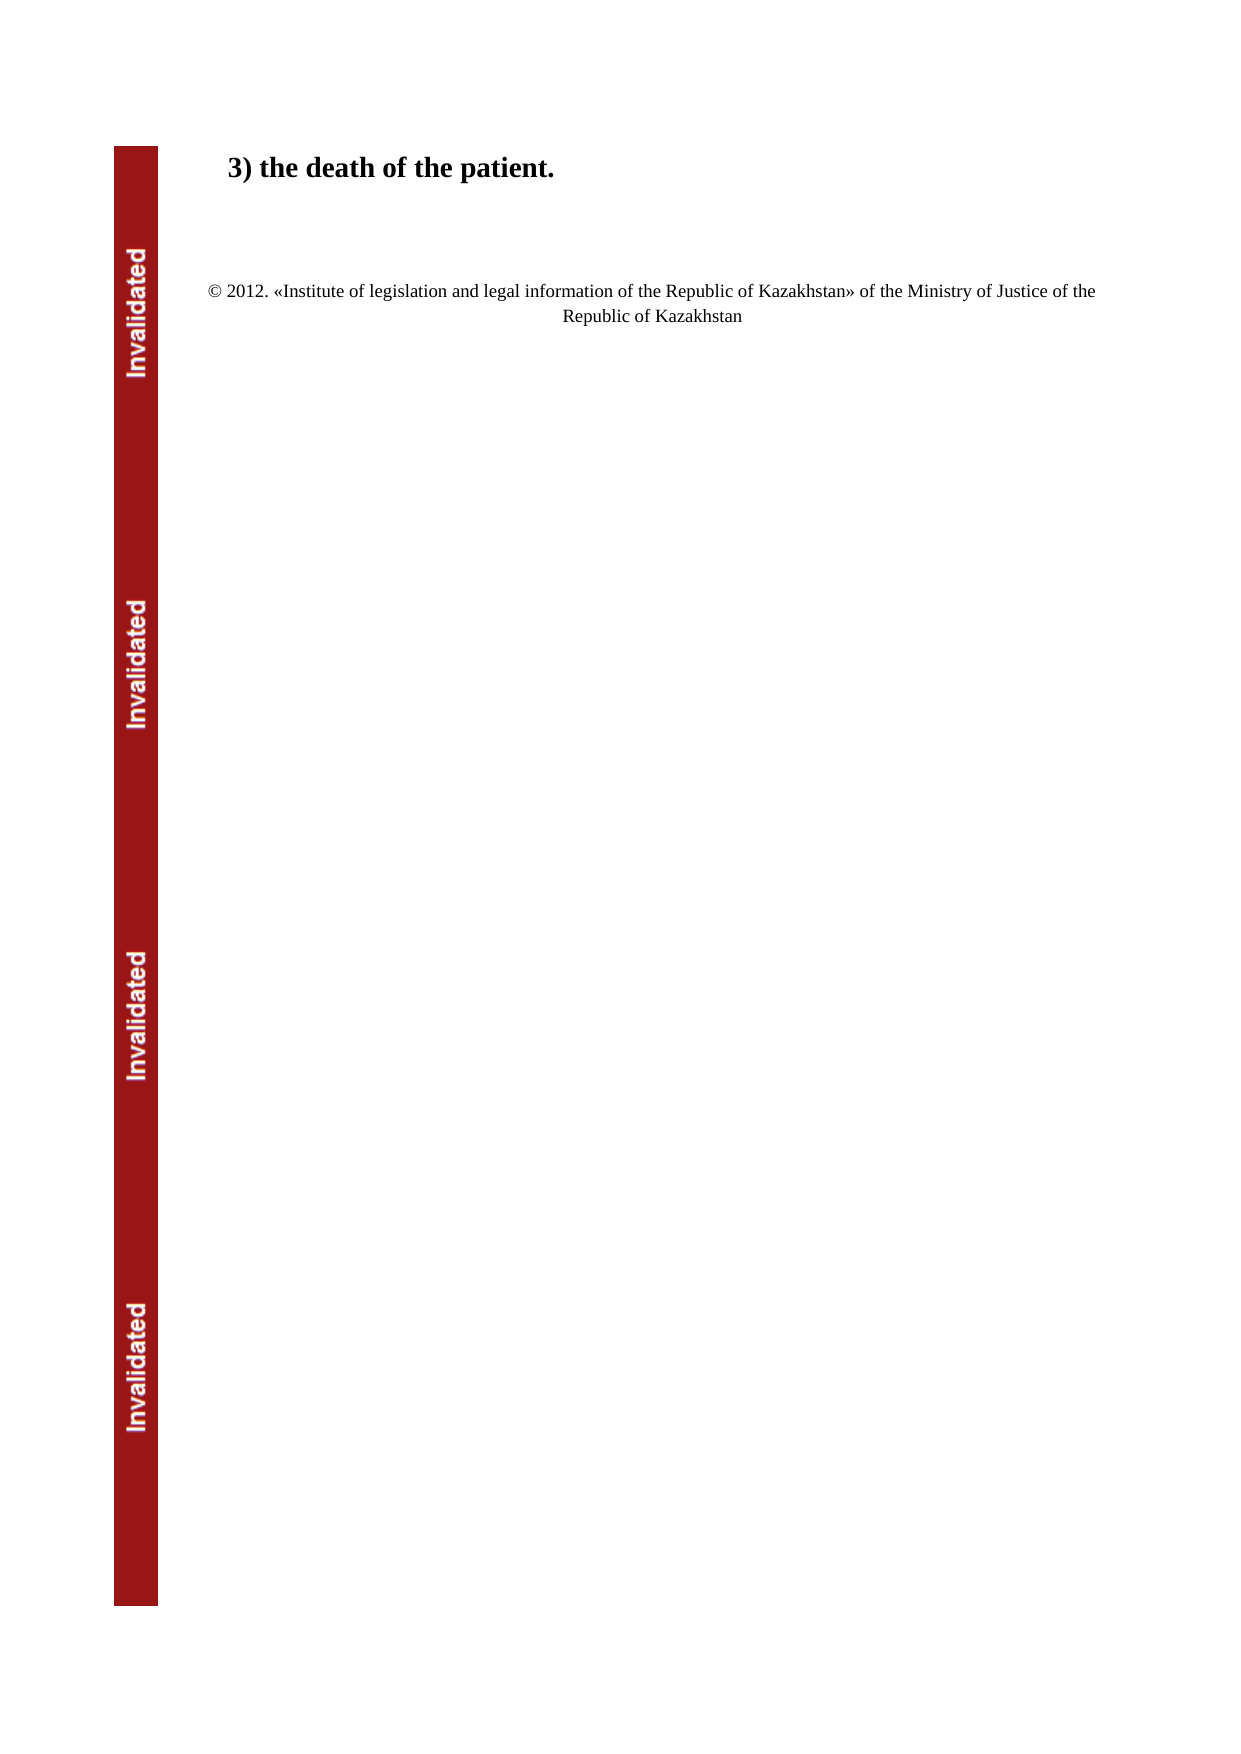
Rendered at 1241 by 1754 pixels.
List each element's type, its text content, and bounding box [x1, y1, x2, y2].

picture [114, 183, 158, 280]
picture [114, 327, 158, 1606]
text © 2012. «Institute of legislation and legal information of the Republic of Kazakhstan» of the Ministry of Justice of the Republic of Kazakhstan [112, 280, 1128, 327]
picture [114, 146, 158, 150]
text 3) the death of the patient. [112, 150, 1128, 183]
